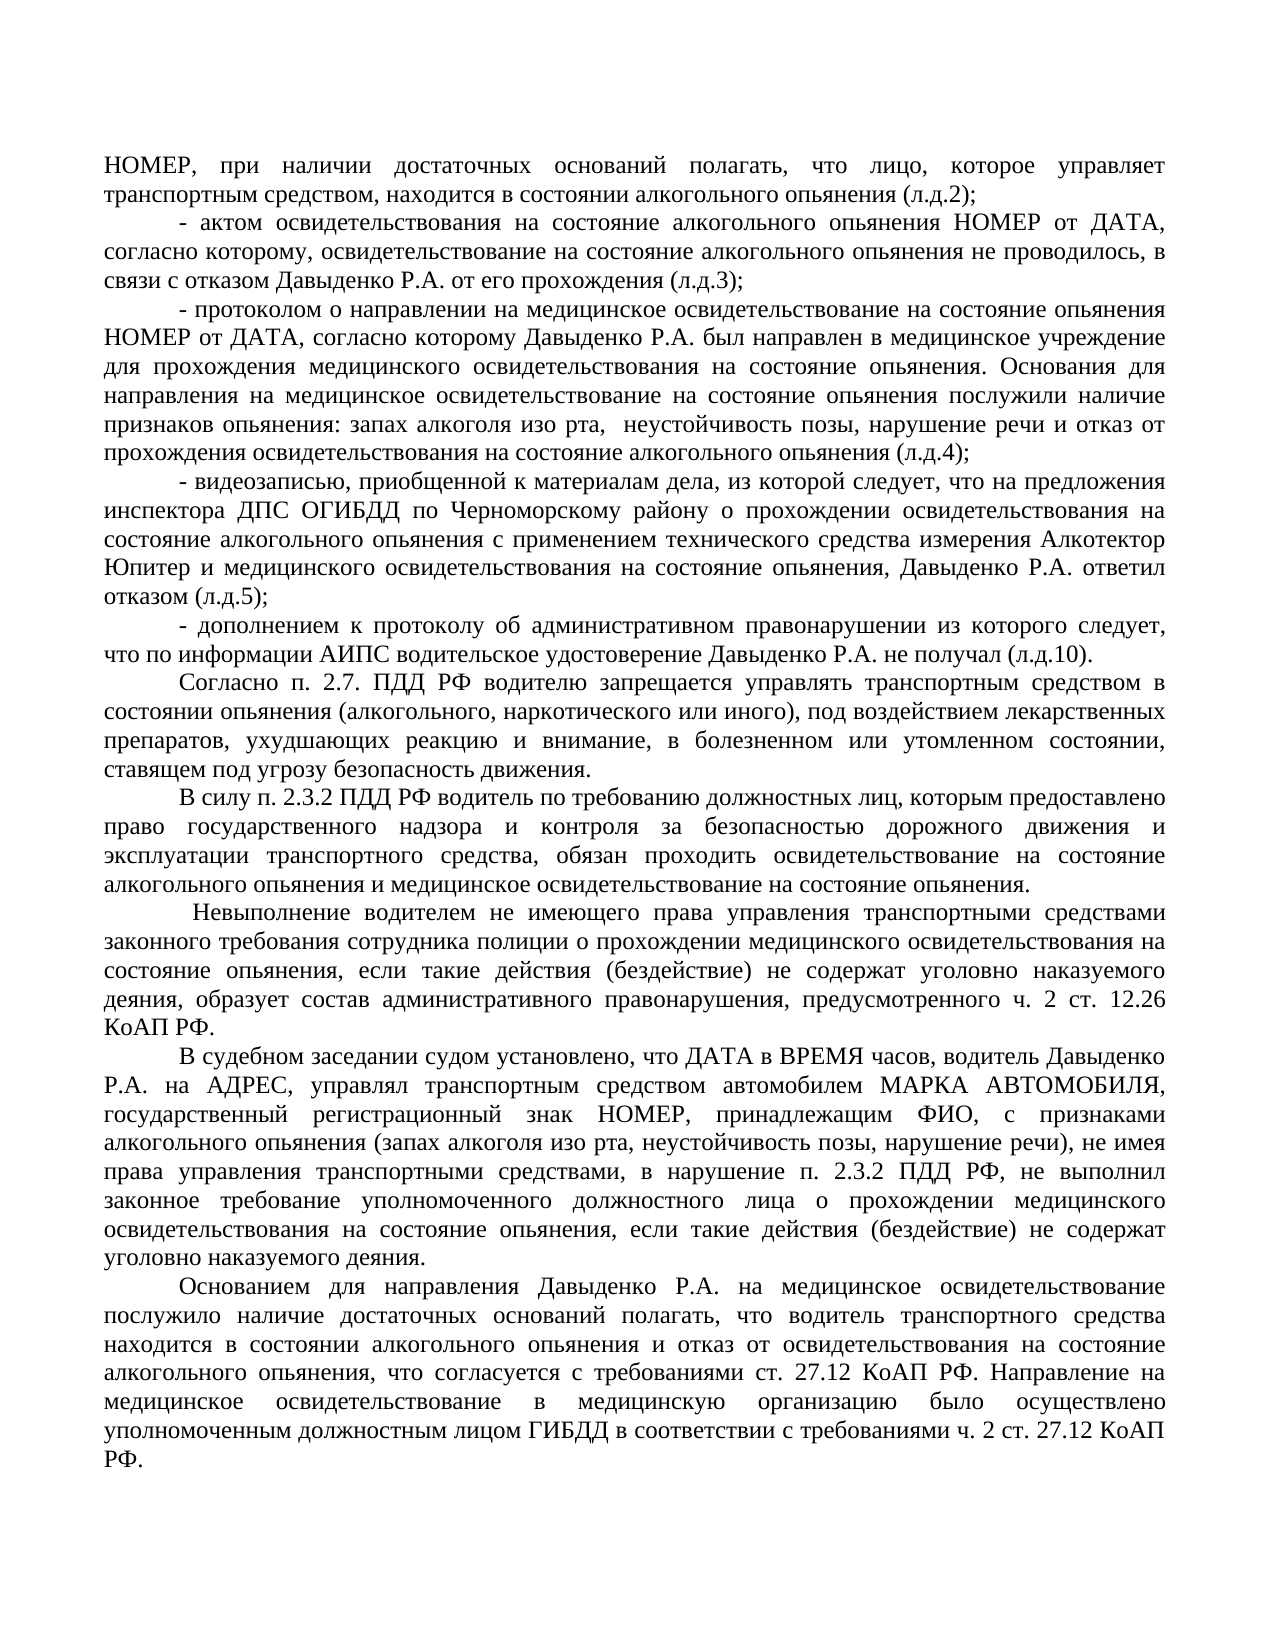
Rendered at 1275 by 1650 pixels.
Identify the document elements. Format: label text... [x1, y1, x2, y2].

text - протоколом о направлении на медицинское освидетельствование на состояние опьянения НОМЕР от ДАТА, согласно которому Давыденко Р.А. был направлен в медицинское учреждение для прохождения медицинского освидетельствования на состояние опьянения. Основания для направления на медицинское освидетельствование на состояние опьянения послужили наличие признаков опьянения: запах алкоголя изо рта, неустойчивость позы, нарушение речи и отказ от прохождения освидетельствования на состояние алкогольного опьянения (л.д.4); [103, 294, 1167, 466]
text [103, 150, 1167, 207]
text Согласно п. 2.7. ПДД РФ водителю запрещается управлять транспортным средством в состоянии опьянения (алкогольного, наркотического или иного), под воздействием лекарственных препаратов, ухудшающих реакцию и внимание, в болезненном или утомленном состоянии, ставящем под угрозу безопасность движения. [103, 667, 1167, 782]
text - дополнением к протоколу об административном правонарушении из которого следует, что по информации АИПС водительское удостоверение Давыденко Р.А. не получал (л.д.10). [103, 610, 1167, 667]
text В судебном заседании судом установлено, что ДАТА в ВРЕМЯ часов, водитель Давыденко Р.А. на АДРЕС, управлял транспортным средством автомобилем МАРКА АВТОМОБИЛЯ, государственный регистрационный знак НОМЕР, принадлежащим ФИО, с признаками алкогольного опьянения (запах алкоголя изо рта, неустойчивость позы, нарушение речи), не имея права управления транспортными средствами, в нарушение п. 2.3.2 ПДД РФ, не выполнил законное требование уполномоченного должностного лица о прохождении медицинского освидетельствования на состояние опьянения, если такие действия (бездействие) не содержат уголовно наказуемого деяния. [103, 1041, 1167, 1271]
text - видеозаписью, приобщенной к материалам дела, из которой следует, что на предложения инспектора ДПС ОГИБДД по Черноморскому району о прохождении освидетельствования на состояние алкогольного опьянения с применением технического средства измерения Алкотектор Юпитер и медицинского освидетельствования на состояние опьянения, Давыденко Р.А. ответил отказом (л.д.5); [103, 466, 1167, 610]
text - актом освидетельствования на состояние алкогольного опьянения НОМЕР от ДАТА, согласно которому, освидетельствование на состояние алкогольного опьянения не проводилось, в связи с отказом Давыденко Р.А. от его прохождения (л.д.3); [103, 207, 1167, 294]
text В силу п. 2.3.2 ПДД РФ водитель по требованию должностных лиц, которым предоставлено право государственного надзора и контроля за безопасностью дорожного движения и эксплуатации транспортного средства, обязан проходить освидетельствование на состояние алкогольного опьянения и медицинское освидетельствование на состояние опьянения. [103, 782, 1167, 897]
text Невыполнение водителем не имеющего права управления транспортными средствами законного требования сотрудника полиции о прохождении медицинского освидетельствования на состояние опьянения, если такие действия (бездействие) не содержат уголовно наказуемого деяния, образует состав административного правонарушения, предусмотренного ч. 2 ст. 12.26 КоАП РФ. [103, 897, 1167, 1041]
text Основанием для направления Давыденко Р.А. на медицинское освидетельствование послужило наличие достаточных оснований полагать, что водитель транспортного средства находится в состоянии алкогольного опьянения и отказ от освидетельствования на состояние алкогольного опьянения, что согласуется с требованиями ст. 27.12 КоАП РФ. Направление на медицинское освидетельствование в медицинскую организацию было осуществлено уполномоченным должностным лицом ГИБДД в соответствии с требованиями ч. 2 ст. 27.12 КоАП РФ. [103, 1271, 1167, 1472]
